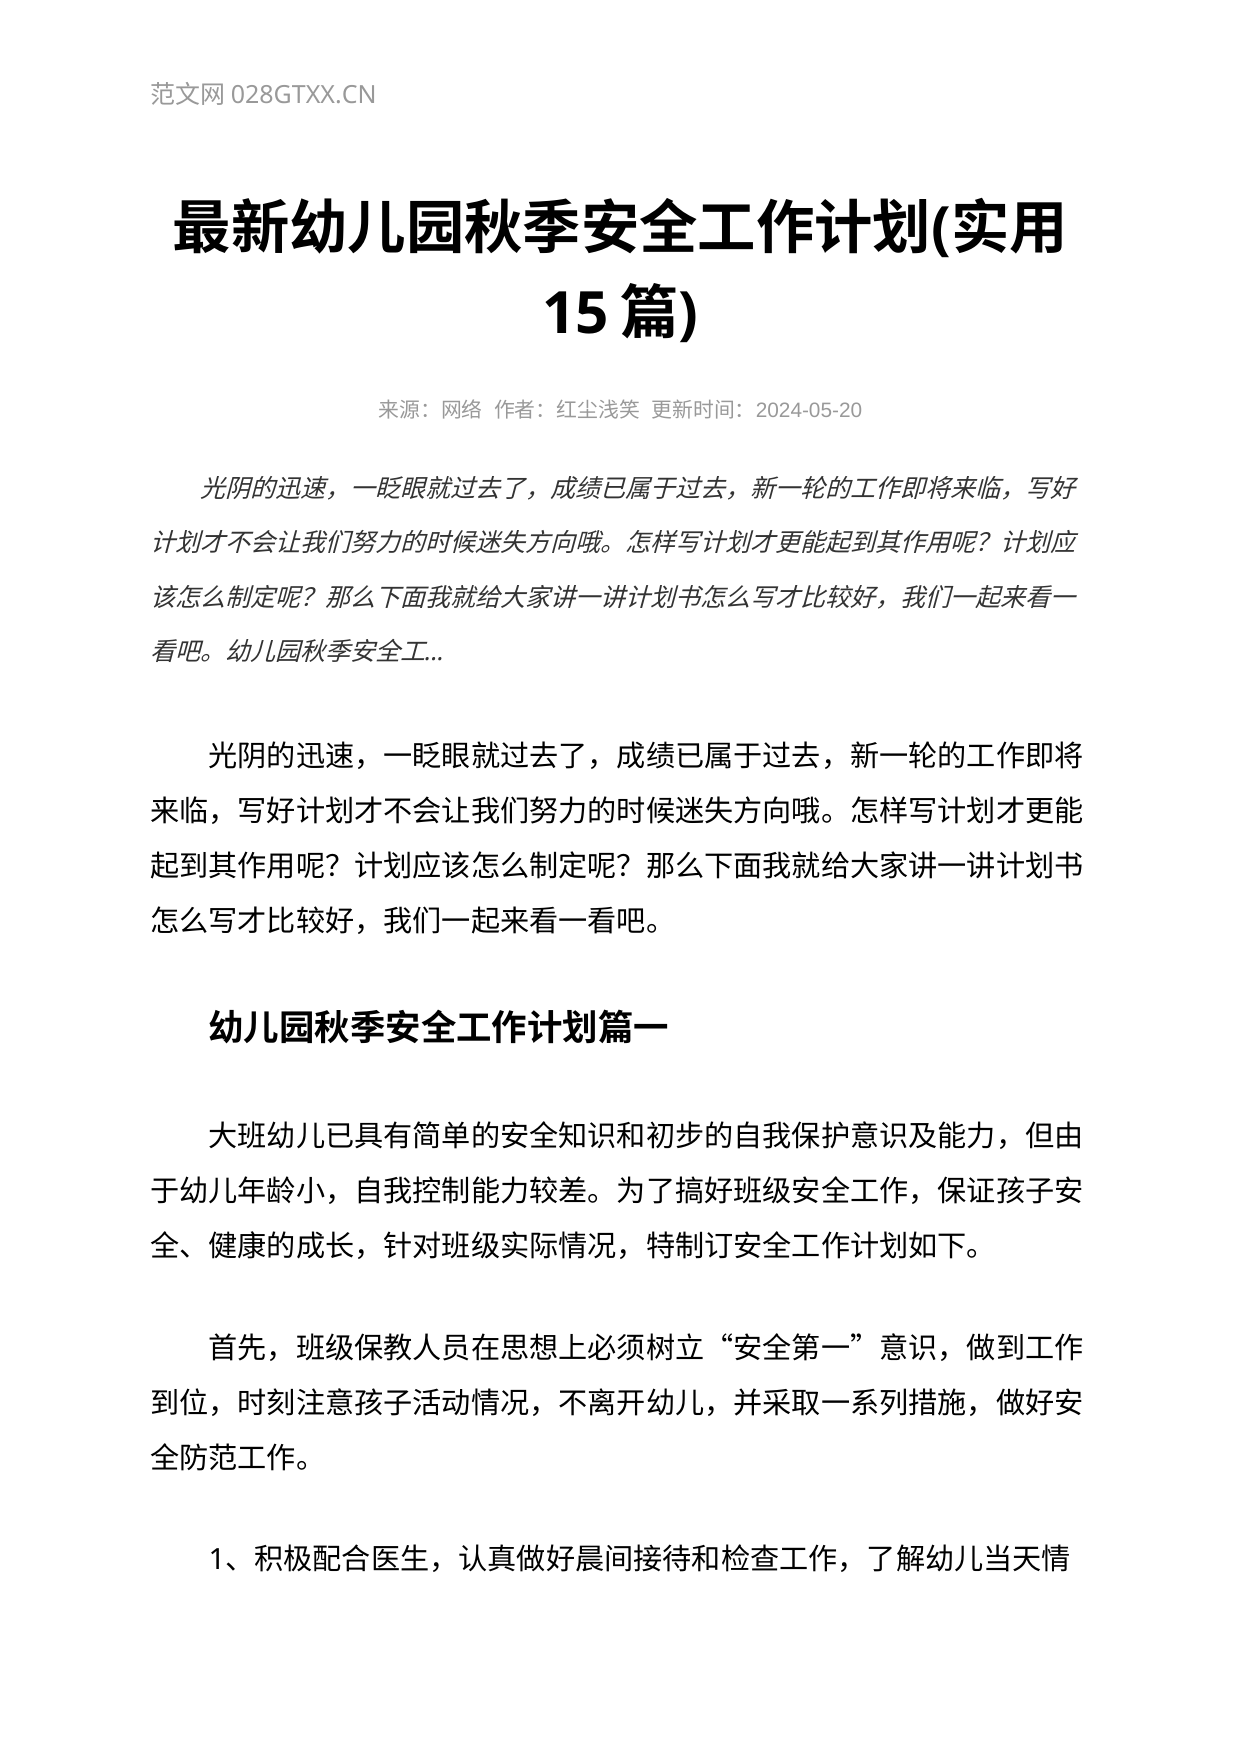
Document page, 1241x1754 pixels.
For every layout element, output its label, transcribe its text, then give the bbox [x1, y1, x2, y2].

text 光阴的迅速，一眨眼就过去了，成绩已属于过去，新一轮的工作即将来临，写好计划才不会让我们努力的时候迷失方向哦。怎样写计划才更能起到其作用呢？计划应该怎么制定呢？那么下面我就给大家讲一讲计划书怎么写才比较好，我们一起来看一看吧。 [150, 733, 1090, 940]
text 光阴的迅速，一眨眼就过去了，成绩已属于过去，新一轮的工作即将来临，写好计划才不会让我们努力的时候迷失方向哦。怎样写计划才更能起到其作用呢？计划应该怎么制定呢？那么下面我就给大家讲一讲计划书怎么写才比较好，我们一起来看一看吧。幼儿园秋季安全工... [150, 468, 1090, 668]
text 大班幼儿已具有简单的安全知识和初步的自我保护意识及能力，但由于幼儿年龄小，自我控制能力较差。为了搞好班级安全工作，保证孩子安全、健康的成长，针对班级实际情况，特制订安全工作计划如下。 [150, 1113, 1090, 1265]
subtitle 最新幼儿园秋季安全工作计划(实用15篇) [150, 181, 1090, 351]
text 首先，班级保教人员在思想上必须树立“安全第一”意识，做到工作到位，时刻注意孩子活动情况，不离开幼儿，并采取一系列措施，做好安全防范工作。 [150, 1324, 1090, 1476]
text 幼儿园秋季安全工作计划篇一 [150, 999, 1090, 1051]
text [150, 1536, 1090, 1578]
text 来源：网络 作者：红尘浅笑 更新时间：2024-05-20 [150, 398, 1090, 422]
